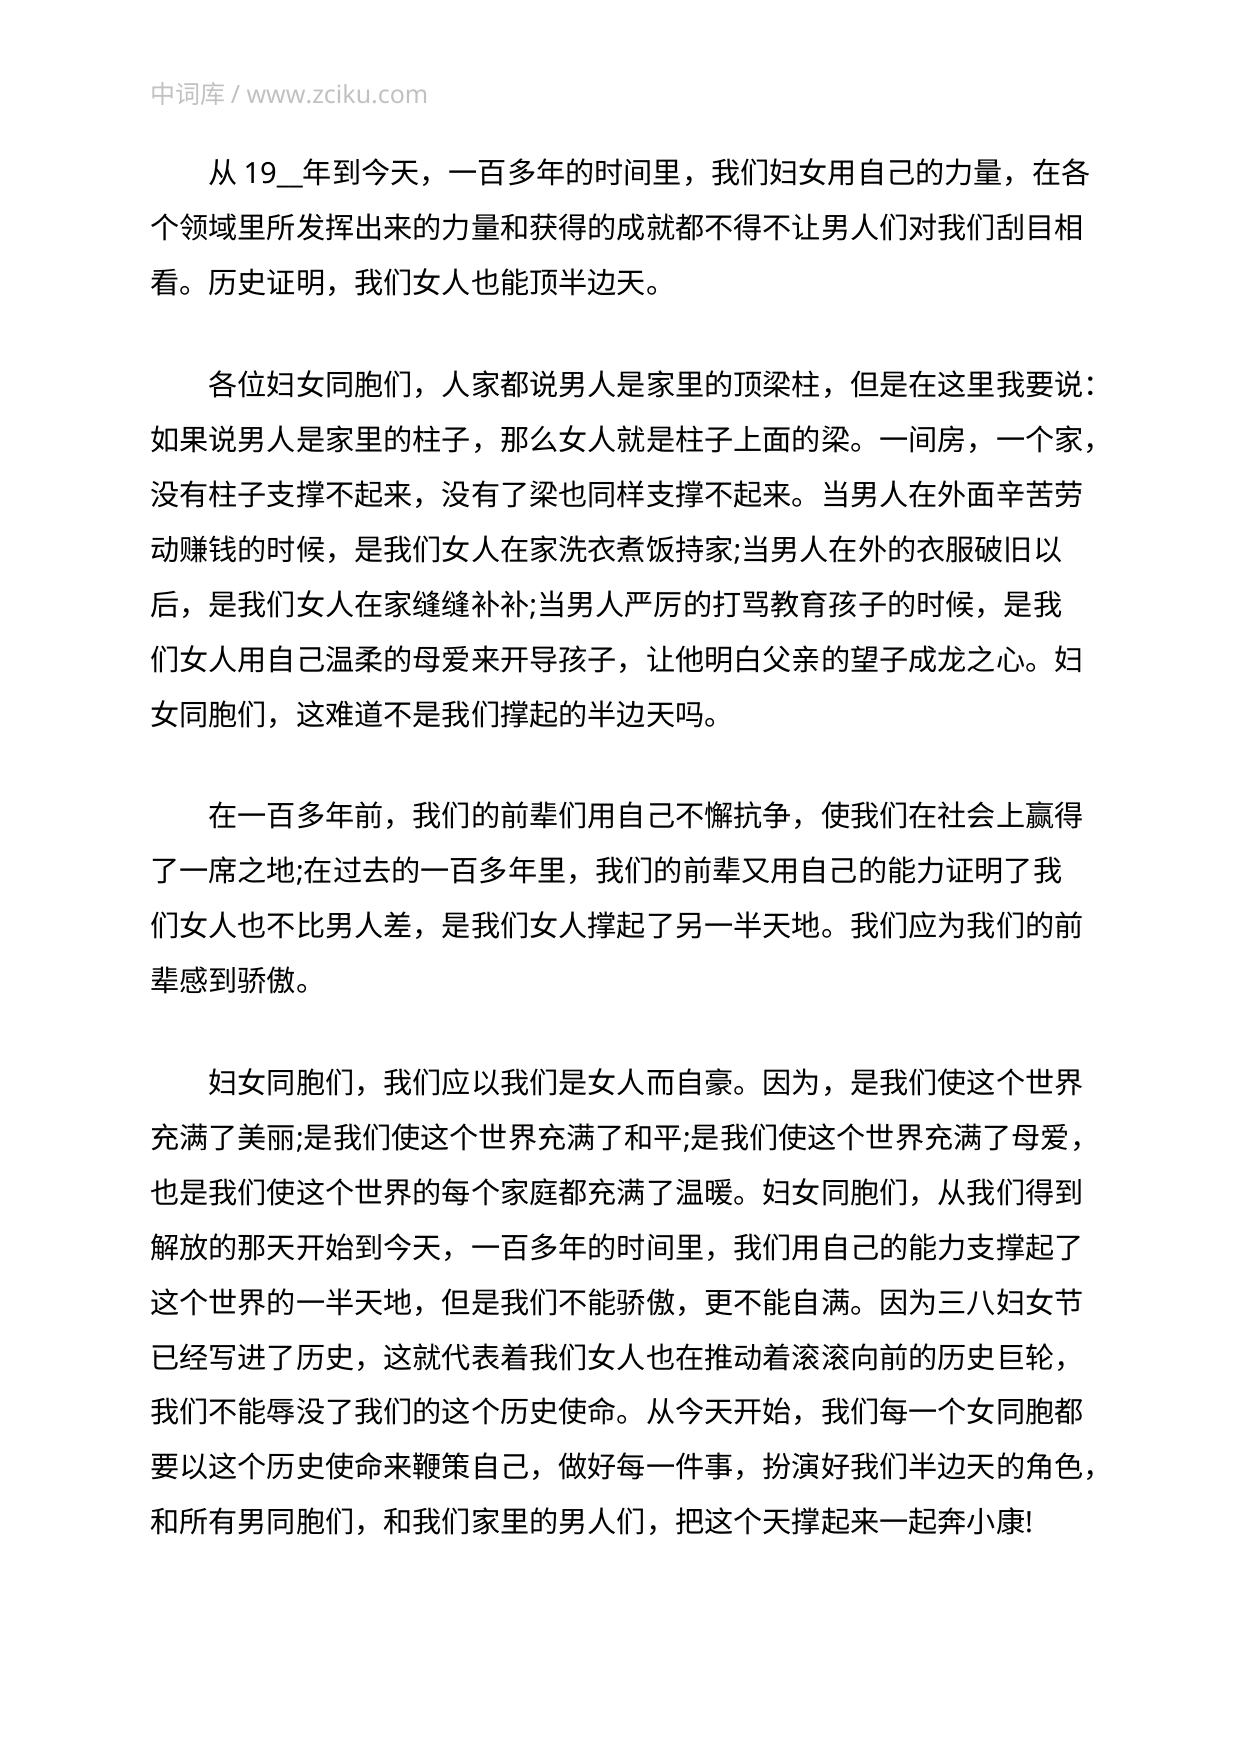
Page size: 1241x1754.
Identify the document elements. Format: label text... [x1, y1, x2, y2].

text 从19__年到今天，一百多年的时间里，我们妇女用自己的力量，在各个领域里所发挥出来的力量和获得的成就都不得不让男人们对我们刮目相看。历史证明，我们女人也能顶半边天。 [150, 150, 1090, 302]
text 妇女同胞们，我们应以我们是女人而自豪。因为，是我们使这个世界充满了美丽;是我们使这个世界充满了和平;是我们使这个世界充满了母爱，也是我们使这个世界的每个家庭都充满了温暖。妇女同胞们，从我们得到解放的那天开始到今天，一百多年的时间里，我们用自己的能力支撑起了这个世界的一半天地，但是我们不能骄傲，更不能自满。因为三八妇女节已经写进了历史，这就代表着我们女人也在推动着滚滚向前的历史巨轮，我们不能辱没了我们的这个历史使命。从今天开始，我们每一个女同胞都要以这个历史使命来鞭策自己，做好每一件事，扮演好我们半边天的角色，和所有男同胞们，和我们家里的男人们，把这个天撑起来一起奔小康! [150, 1059, 1090, 1541]
text 在一百多年前，我们的前辈们用自己不懈抗争，使我们在社会上赢得了一席之地;在过去的一百多年里，我们的前辈又用自己的能力证明了我们女人也不比男人差，是我们女人撑起了另一半天地。我们应为我们的前辈感到骄傲。 [150, 793, 1090, 1000]
text 各位妇女同胞们，人家都说男人是家里的顶梁柱，但是在这里我要说：如果说男人是家里的柱子，那么女人就是柱子上面的梁。一间房，一个家，没有柱子支撑不起来，没有了梁也同样支撑不起来。当男人在外面辛苦劳动赚钱的时候，是我们女人在家洗衣煮饭持家;当男人在外的衣服破旧以后，是我们女人在家缝缝补补;当男人严厉的打骂教育孩子的时候，是我们女人用自己温柔的母爱来开导孩子，让他明白父亲的望子成龙之心。妇女同胞们，这难道不是我们撑起的半边天吗。 [150, 362, 1090, 733]
